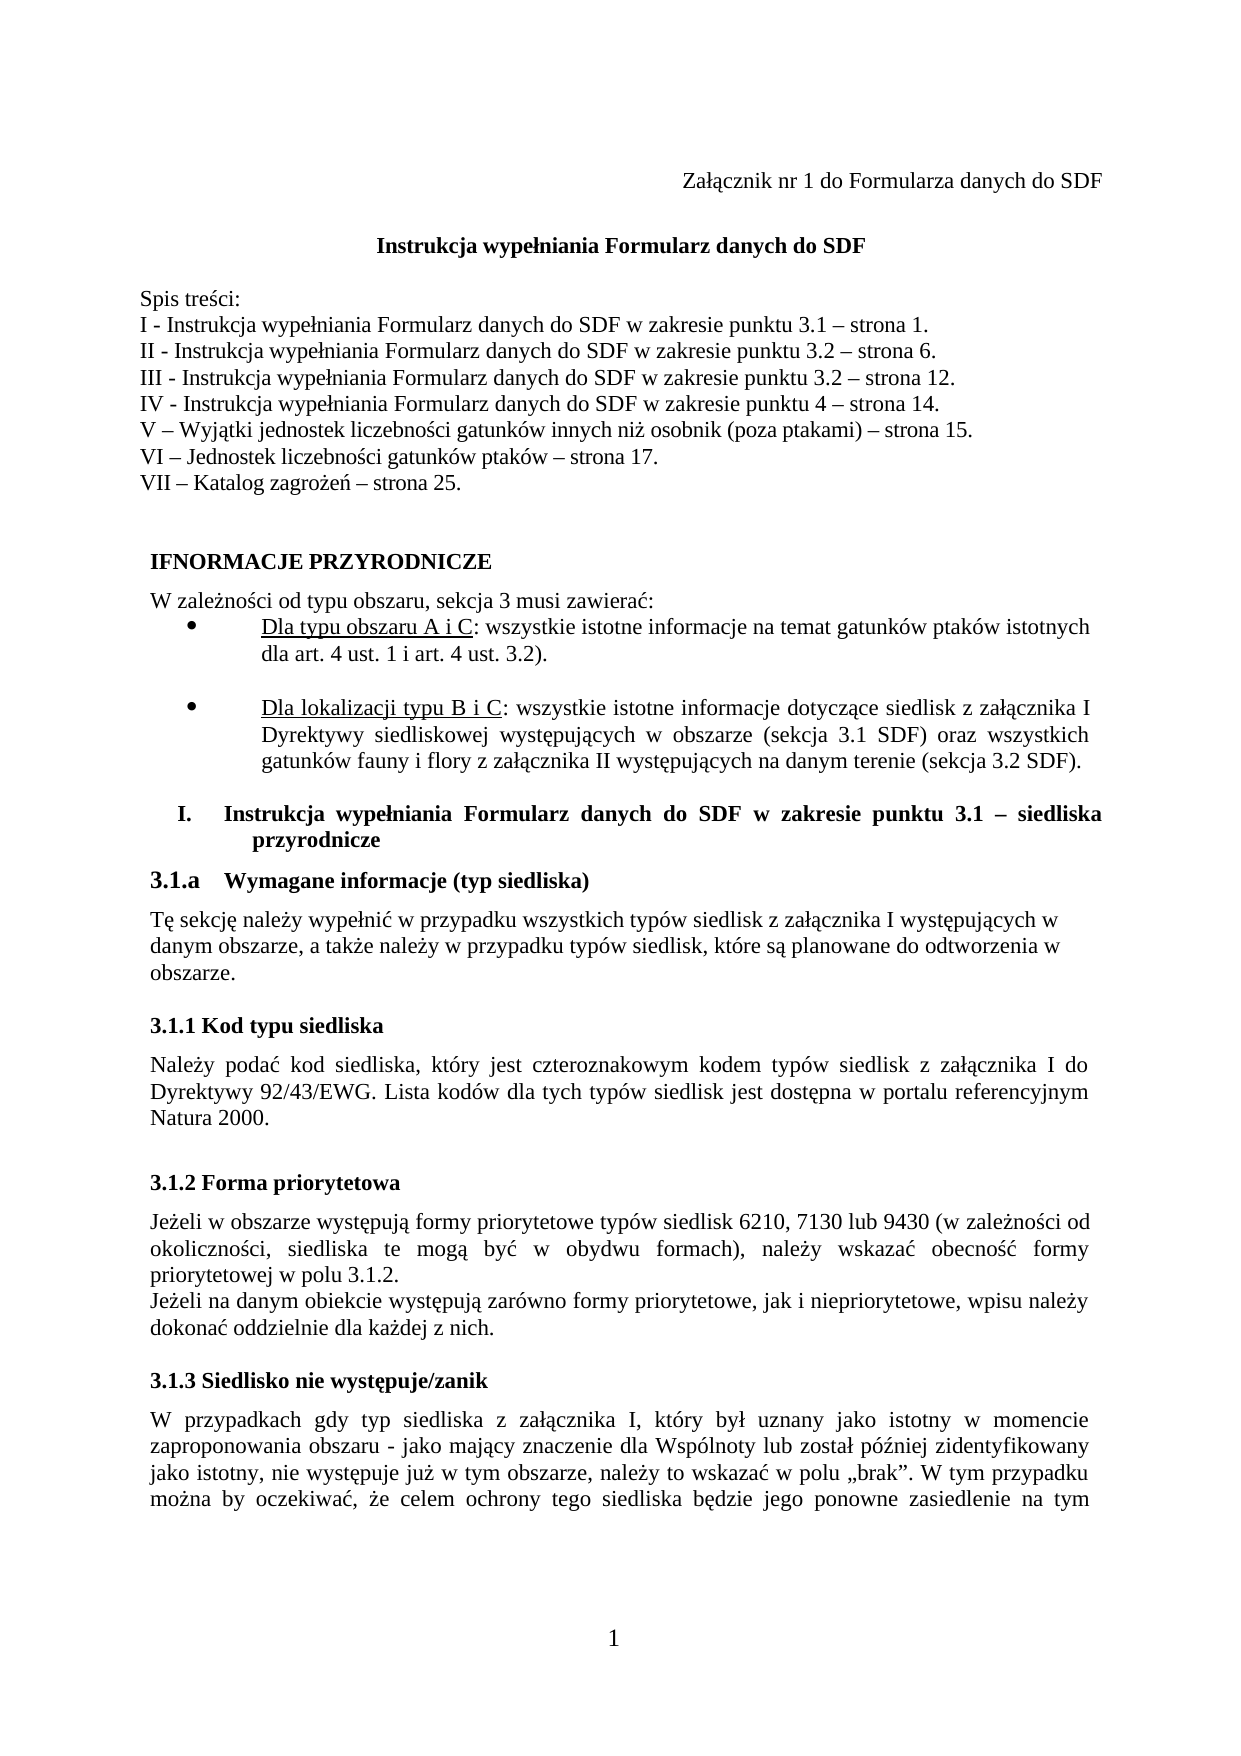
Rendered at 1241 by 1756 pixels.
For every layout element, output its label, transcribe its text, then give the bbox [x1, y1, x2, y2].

text W zależności od typu obszaru, sekcja 3 musi zawierać: [150, 587, 1103, 613]
text II - Instrukcja wypełniania Formularz danych do SDF w zakresie punktu 3.2 – strona 6. [139, 337, 1103, 364]
text III - Instrukcja wypełniania Formularz danych do SDF w zakresie punktu 3.2 – strona 12. [139, 364, 1103, 390]
text Spis treści: [139, 284, 1103, 311]
text VI – Jednostek liczebności gatunków ptaków – strona 17. [139, 443, 1103, 469]
text VII – Katalog zagrożeń – strona 25. [139, 469, 1103, 495]
text Należy podać kod siedliska, który jest czteroznakowym kodem typów siedlisk z załącznika I do Dyrektywy 92/43/EWG. Lista kodów dla tych typów siedlisk jest dostępna w portalu referencyjnym Natura 2000. [150, 1051, 1090, 1131]
subtitle 3.1.3 Siedlisko nie występuje/zanik [150, 1367, 1103, 1394]
subtitle Wymagane informacje (typ siedliska) [150, 865, 1103, 894]
subtitle 3.1.2 Forma priorytetowa [150, 1169, 1103, 1196]
subtitle Instrukcja wypełniania Formularz danych do SDF w zakresie punktu 3.1 – siedliska przyrodnicze [177, 800, 1103, 852]
list Dla lokalizacji typu B i C: wszystkie istotne informacje dotyczące siedlisk z załącznika I Dyrektywy siedliskowej występujących w obszarze (sekcja 3.1 SDF) oraz wszystkich gatunków fauny i flory z załącznika II występujących na danym terenie (sekcja 3.2 SDF). [187, 694, 1091, 773]
text Tę sekcję należy wypełnić w przypadku wszystkich typów siedlisk z załącznika I występujących w danym obszarze, a także należy w przypadku typów siedlisk, które są planowane do odtworzenia w obszarze. [150, 906, 1103, 985]
text Załącznik nr 1 do Formularza danych do SDF [139, 167, 1103, 193]
text Jeżeli na danym obiekcie występują zarówno formy priorytetowe, jak i niepriorytetowe, wpisu należy dokonać oddzielnie dla każdej z nich. [150, 1287, 1090, 1340]
subtitle 3.1.1 Kod typu siedliska [150, 1013, 1103, 1039]
text I - Instrukcja wypełniania Formularz danych do SDF w zakresie punktu 3.1 – strona 1. [139, 311, 1103, 337]
list Dla typu obszaru A i C: wszystkie istotne informacje na temat gatunków ptaków istotnych dla art. 4 ust. 1 i art. 4 ust. 3.2). [187, 613, 1091, 667]
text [150, 1406, 1091, 1512]
text Instrukcja wypełniania Formularz danych do SDF [139, 232, 1103, 258]
text IV - Instrukcja wypełniania Formularz danych do SDF w zakresie punktu 4 – strona 14. [139, 390, 1103, 416]
text V – Wyjątki jednostek liczebności gatunków innych niż osobnik (poza ptakami) – strona 15. [139, 416, 1103, 443]
text Jeżeli w obszarze występują formy priorytetowe typów siedlisk 6210, 7130 lub 9430 (w zależności od okoliczności, siedliska te mogą być w obydwu formach), należy wskazać obecność formy priorytetowej w polu 3.1.2. [150, 1208, 1090, 1287]
subtitle IFNORMACJE PRZYRODNICZE [150, 548, 1103, 574]
